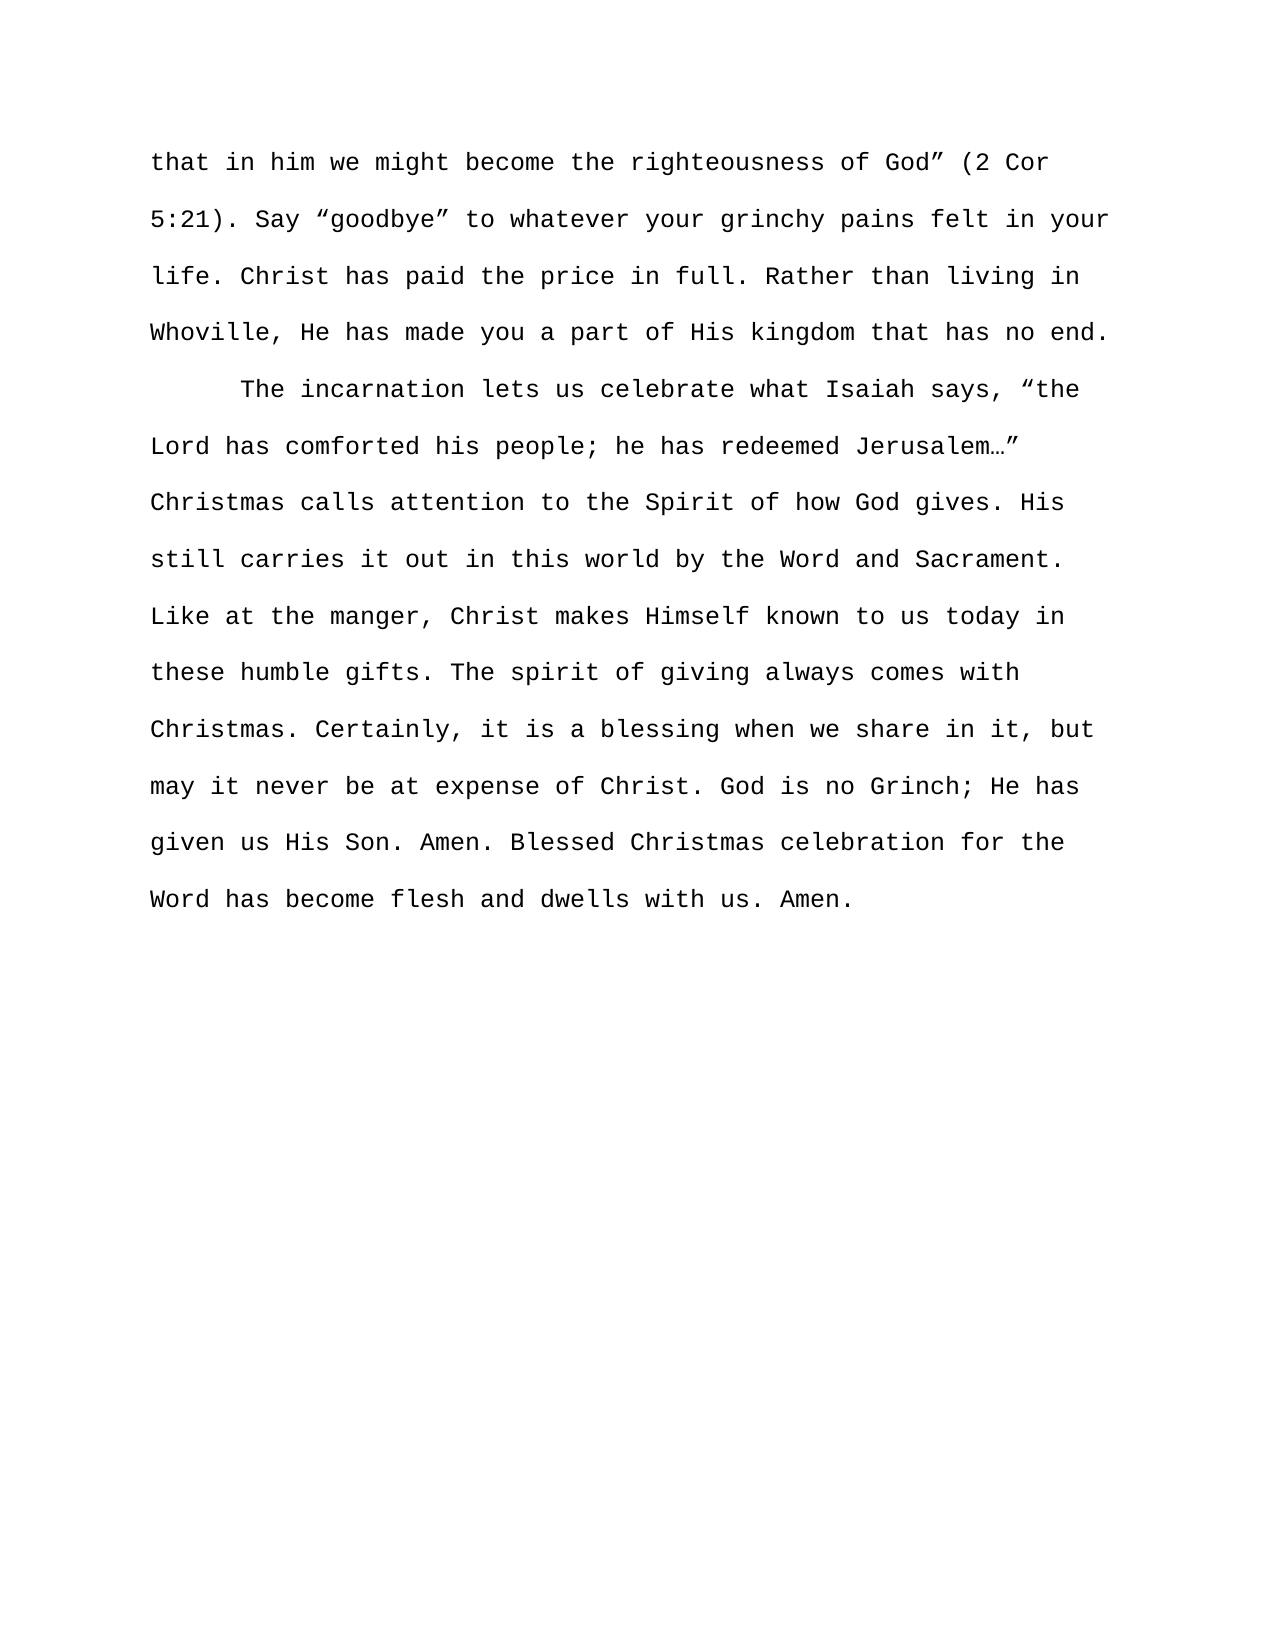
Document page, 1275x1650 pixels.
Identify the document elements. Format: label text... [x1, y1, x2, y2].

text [150, 150, 1125, 348]
text The incarnation lets us celebrate what Isaiah says, “the Lord has comforted his people; he has redeemed Jerusalem…” Christmas calls attention to the Spirit of how God gives. His still carries it out in this world by the Word and Sacrament. Like at the manger, Christ makes Himself known to us today in these humble gifts. The spirit of giving always comes with Christmas. Certainly, it is a blessing when we share in it, but may it never be at expense of Christ. God is no Grinch; He has given us His Son. Amen. Blessed Christmas celebration for the Word has become flesh and dwells with us. Amen. [150, 377, 1125, 915]
